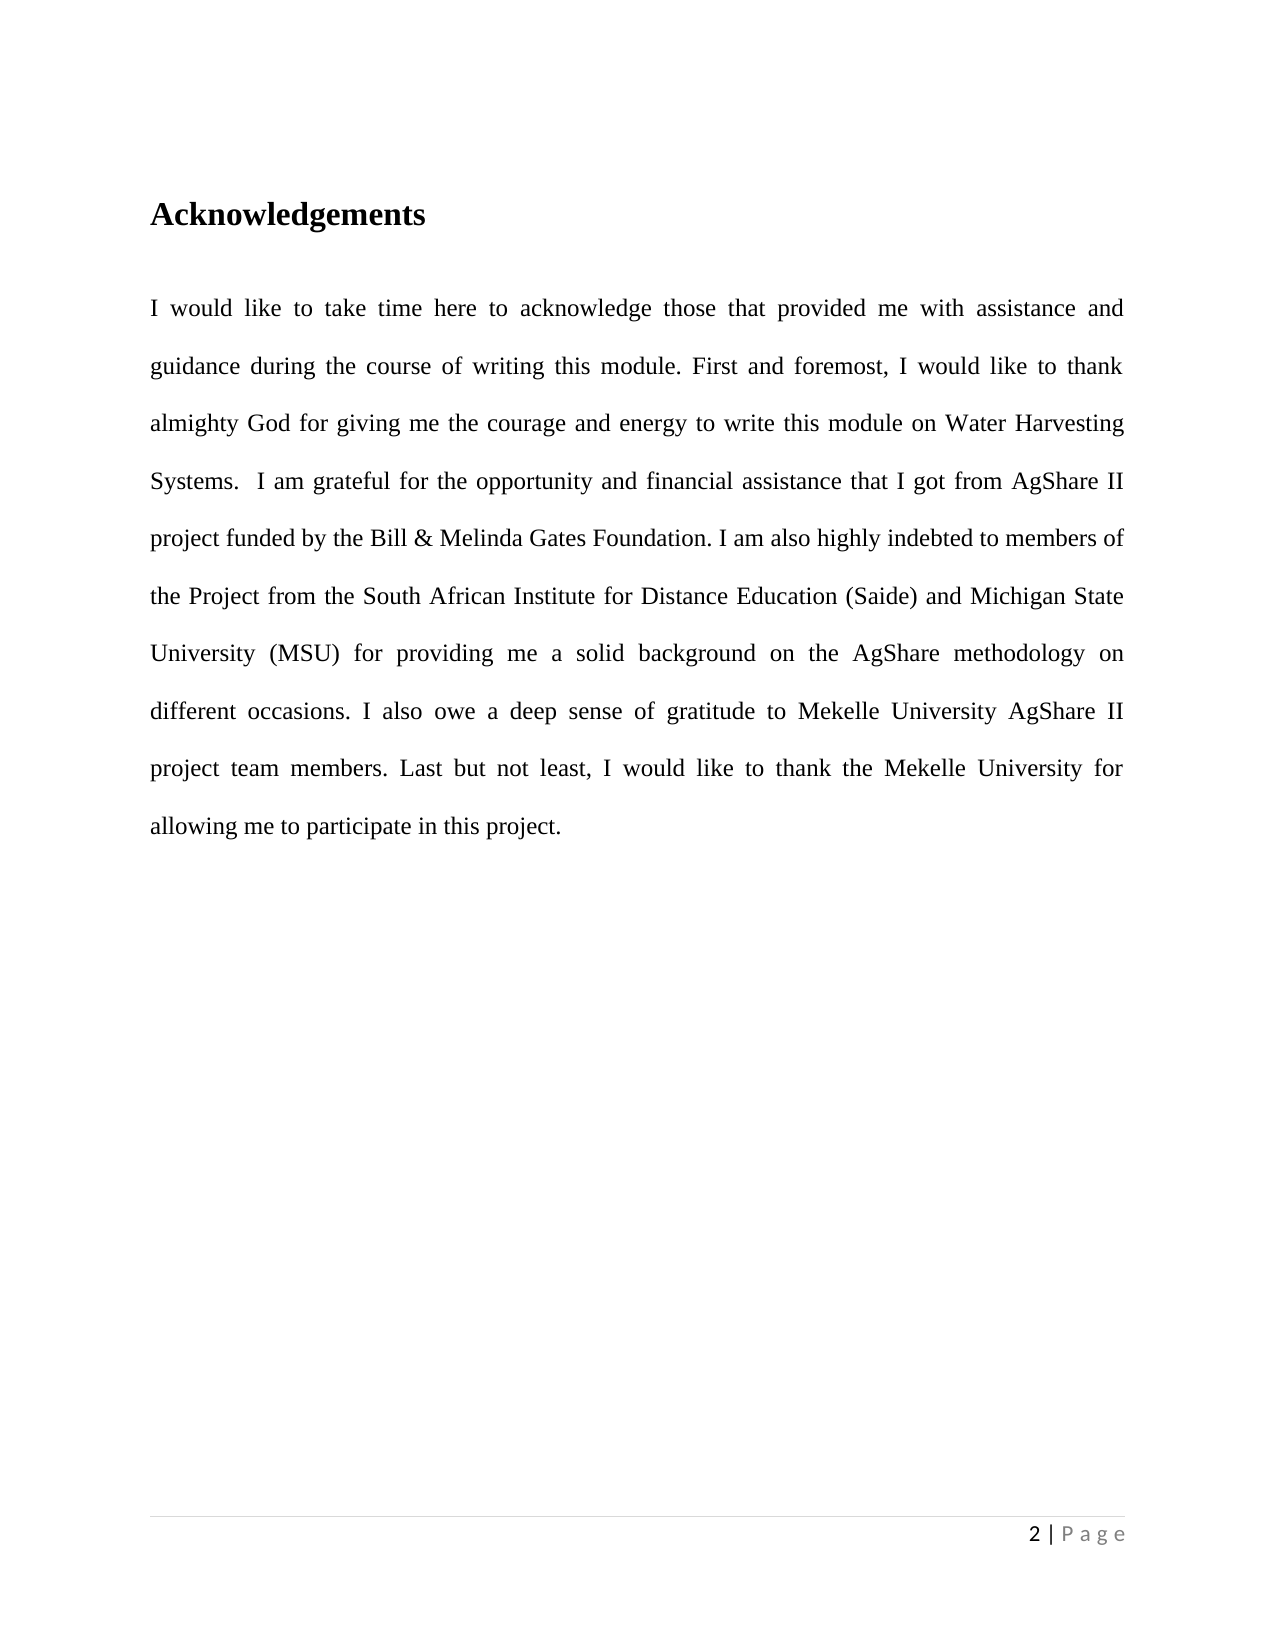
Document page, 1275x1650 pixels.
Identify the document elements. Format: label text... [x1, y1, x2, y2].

text I would like to take time here to acknowledge those that provided me with assistance and guidance during the course of writing this module. First and foremost, I would like to thank almighty God for giving me the courage and energy to write this module on Water Harvesting Systems. I am grateful for the opportunity and financial assistance that I got from AgShare II project funded by the Bill & Melinda Gates Foundation. I am also highly indebted to members of the Project from the South African Institute for Distance Education (Saide) and Michigan State University (MSU) for providing me a solid background on the AgShare methodology on different occasions. I also owe a deep sense of gratitude to Mekelle University AgShare II project team members. Last but not least, I would like to thank the Mekelle University for allowing me to participate in this project. [150, 293, 1125, 839]
subtitle Acknowledgements [150, 194, 1125, 232]
